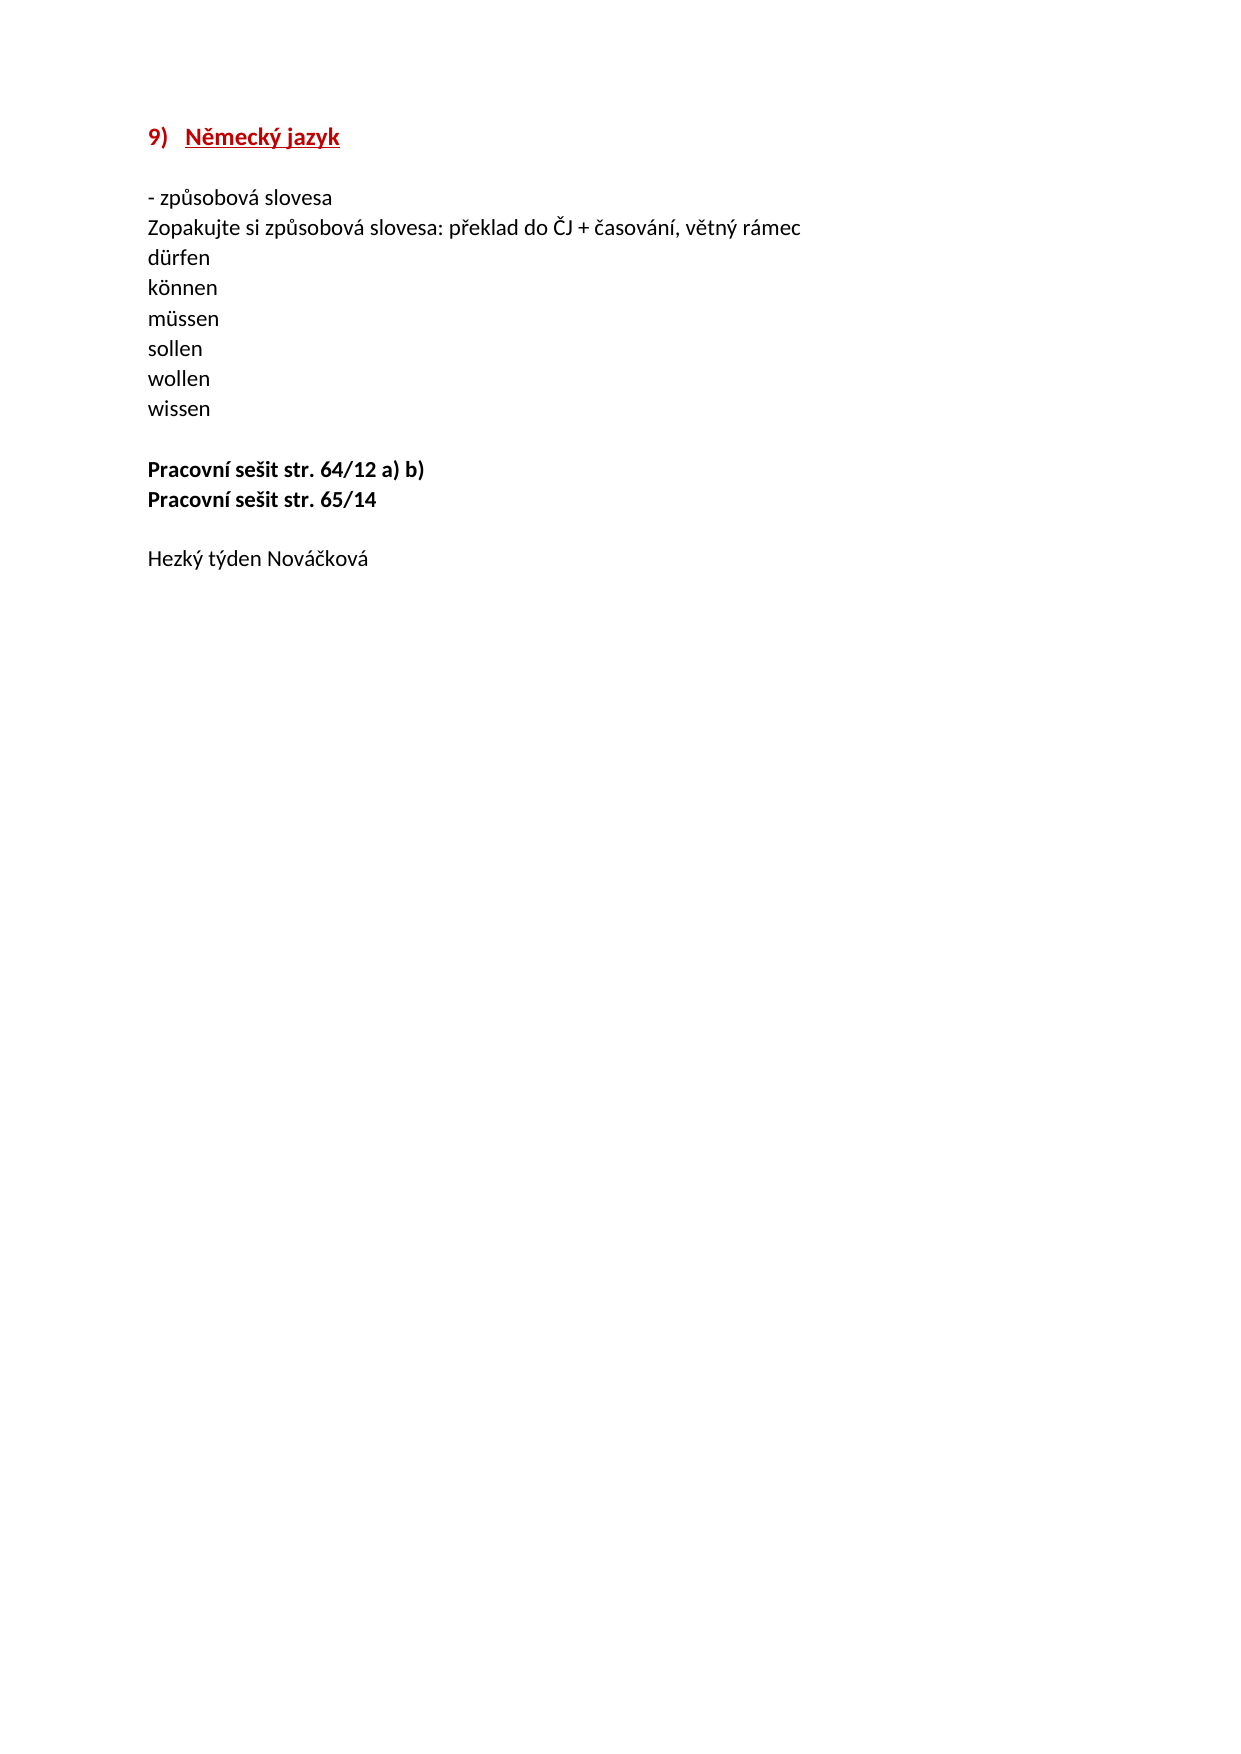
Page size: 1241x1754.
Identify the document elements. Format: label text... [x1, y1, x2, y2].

list Německý jazyk [148, 121, 1093, 151]
text Hezký týden Nováčková [148, 544, 1093, 602]
text - způsobová slovesa Zopakujte si způsobová slovesa: překlad do ČJ + časování, větný rámec dürfen können müssen sollen wollen wissen Pracovní sešit str. 64/12 a) b) Pracovní sešit str. 65/14 [148, 183, 1093, 513]
